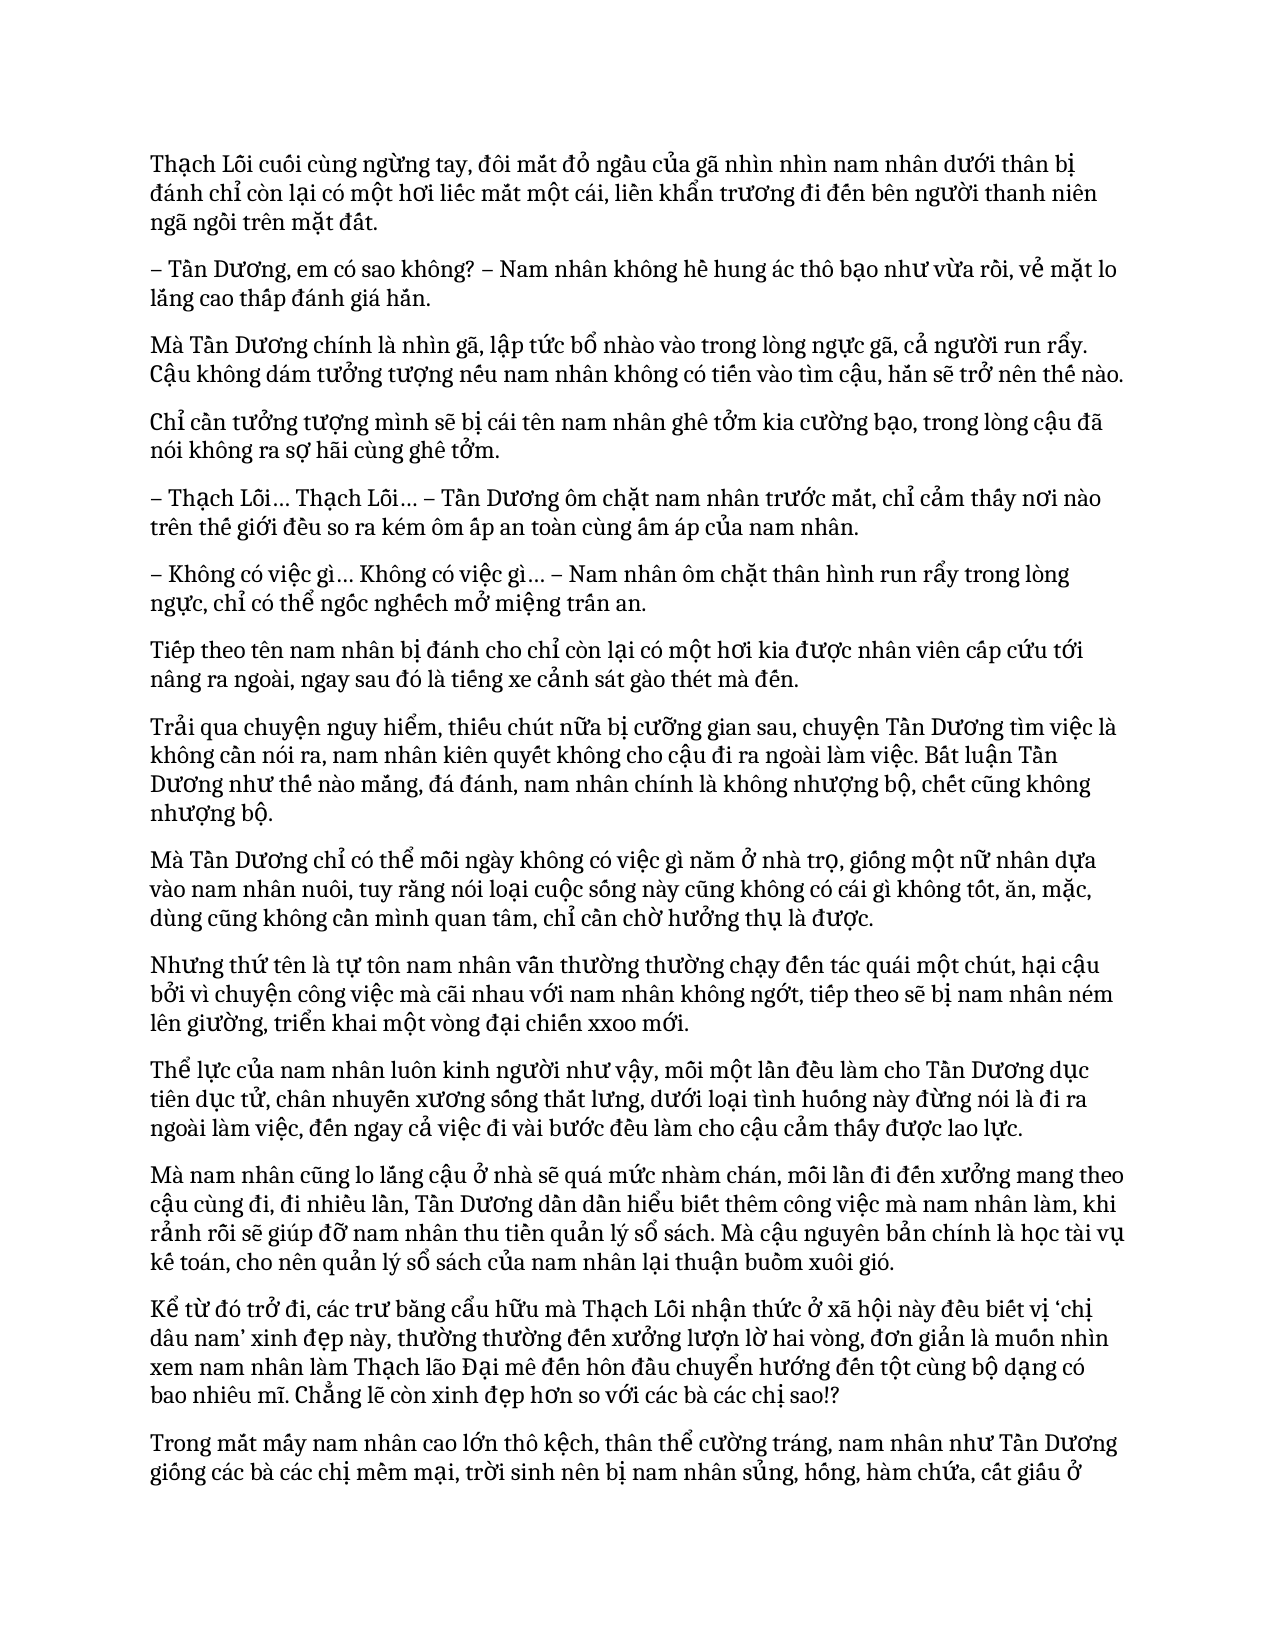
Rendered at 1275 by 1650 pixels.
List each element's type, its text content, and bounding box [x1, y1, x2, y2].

text Mà Tần Dương chỉ có thể mỗi ngày không có việc gì nằm ở nhà trọ, giống một nữ nhân dựa vào nam nhân nuôi, tuy rằng nói loại cuộc sống này cũng không có cái gì không tốt, ăn, mặc, dùng cũng không cần mình quan tâm, chỉ cần chờ hưởng thụ là được. [150, 846, 1125, 932]
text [150, 1429, 1125, 1486]
text Nhưng thứ tên là tự tôn nam nhân vẫn thường thường chạy đến tác quái một chút, hại cậu bởi vì chuyện công việc mà cãi nhau với nam nhân không ngớt, tiếp theo sẽ bị nam nhân ném lên giường, triển khai một vòng đại chiến xxoo mới. [150, 951, 1125, 1037]
text Thể lực của nam nhân luôn kinh người như vậy, mỗi một lần đều làm cho Tần Dương dục tiên dục tử, chân nhuyễn xương sống thắt lưng, dưới loại tình huống này đừng nói là đi ra ngoài làm việc, đến ngay cả việc đi vài bước đều làm cho cậu cảm thấy được lao lực. [150, 1056, 1125, 1142]
text Trải qua chuyện nguy hiểm, thiếu chút nữa bị cưỡng gian sau, chuyện Tần Dương tìm việc là không cần nói ra, nam nhân kiên quyết không cho cậu đi ra ngoài làm việc. Bất luận Tần Dương như thế nào mắng, đá đánh, nam nhân chính là không nhượng bộ, chết cũng không nhượng bộ. [150, 712, 1125, 827]
text Tiếp theo tên nam nhân bị đánh cho chỉ còn lại có một hơi kia được nhân viên cấp cứu tới nâng ra ngoài, ngay sau đó là tiếng xe cảnh sát gào thét mà đến. [150, 636, 1125, 694]
text Mà nam nhân cũng lo lắng cậu ở nhà sẽ quá mức nhàm chán, mỗi lần đi đến xưởng mang theo cậu cùng đi, đi nhiều lần, Tần Dương dần dần hiểu biết thêm công việc mà nam nhân làm, khi rảnh rỗi sẽ giúp đỡ nam nhân thu tiền quản lý sổ sách. Mà cậu nguyên bản chính là học tài vụ kế toán, cho nên quản lý sổ sách của nam nhân lại thuận buồm xuôi gió. [150, 1161, 1125, 1276]
text Kể từ đó trở đi, các trư bằng cẩu hữu mà Thạch Lỗi nhận thức ở xã hội này đều biết vị ‘chị dâu nam’ xinh đẹp này, thường thường đến xưởng lượn lờ hai vòng, đơn giản là muốn nhìn xem nam nhân làm Thạch lão Đại mê đến hôn đầu chuyển hướng đến tột cùng bộ dạng có bao nhiêu mĩ. Chẳng lẽ còn xinh đẹp hơn so với các bà các chị sao!? [150, 1295, 1125, 1410]
text – Tần Dương, em có sao không? – Nam nhân không hề hung ác thô bạo như vừa rồi, vẻ mặt lo lắng cao thấp đánh giá hắn. [150, 255, 1125, 312]
text Thạch Lỗi cuối cùng ngừng tay, đôi mắt đỏ ngầu của gã nhìn nhìn nam nhân dưới thân bị đánh chỉ còn lại có một hơi liếc mắt một cái, liền khẩn trương đi đến bên người thanh niên ngã ngồi trên mặt đất. [150, 150, 1125, 236]
text Chỉ cần tưởng tượng mình sẽ bị cái tên nam nhân ghê tởm kia cường bạo, trong lòng cậu đã nói không ra sợ hãi cùng ghê tởm. [150, 407, 1125, 465]
text – Thạch Lỗi… Thạch Lỗi… – Tần Dương ôm chặt nam nhân trước mắt, chỉ cảm thấy nơi nào trên thế giới đều so ra kém ôm ấp an toàn cùng ấm áp của nam nhân. [150, 484, 1125, 541]
text – Không có việc gì… Không có việc gì… – Nam nhân ôm chặt thân hình run rẩy trong lòng ngực, chỉ có thể ngốc nghếch mở miệng trấn an. [150, 560, 1125, 617]
text Mà Tần Dương chính là nhìn gã, lập tức bổ nhào vào trong lòng ngực gã, cả người run rẩy. Cậu không dám tưởng tượng nếu nam nhân không có tiến vào tìm cậu, hắn sẽ trở nên thế nào. [150, 331, 1125, 389]
